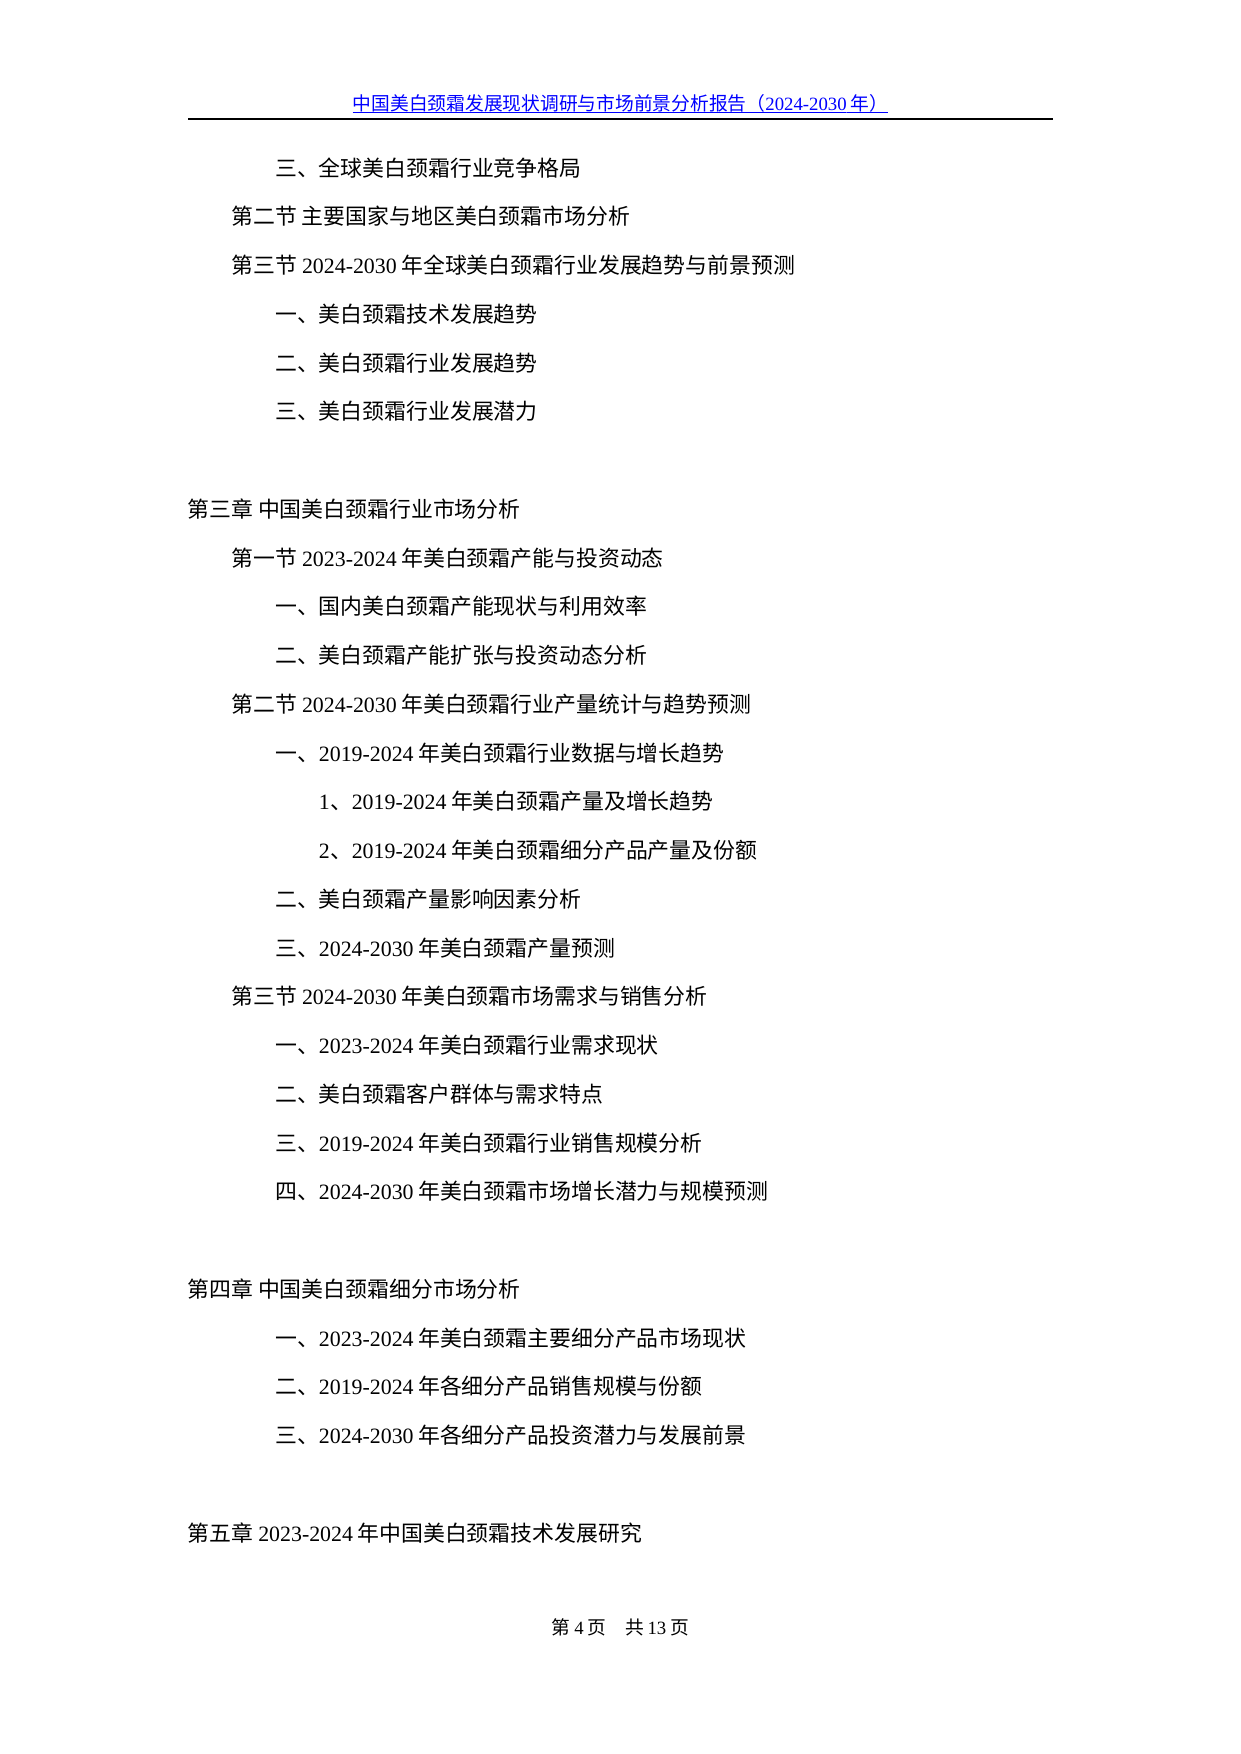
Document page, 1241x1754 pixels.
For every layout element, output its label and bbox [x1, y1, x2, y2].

text [187, 150, 1053, 1548]
